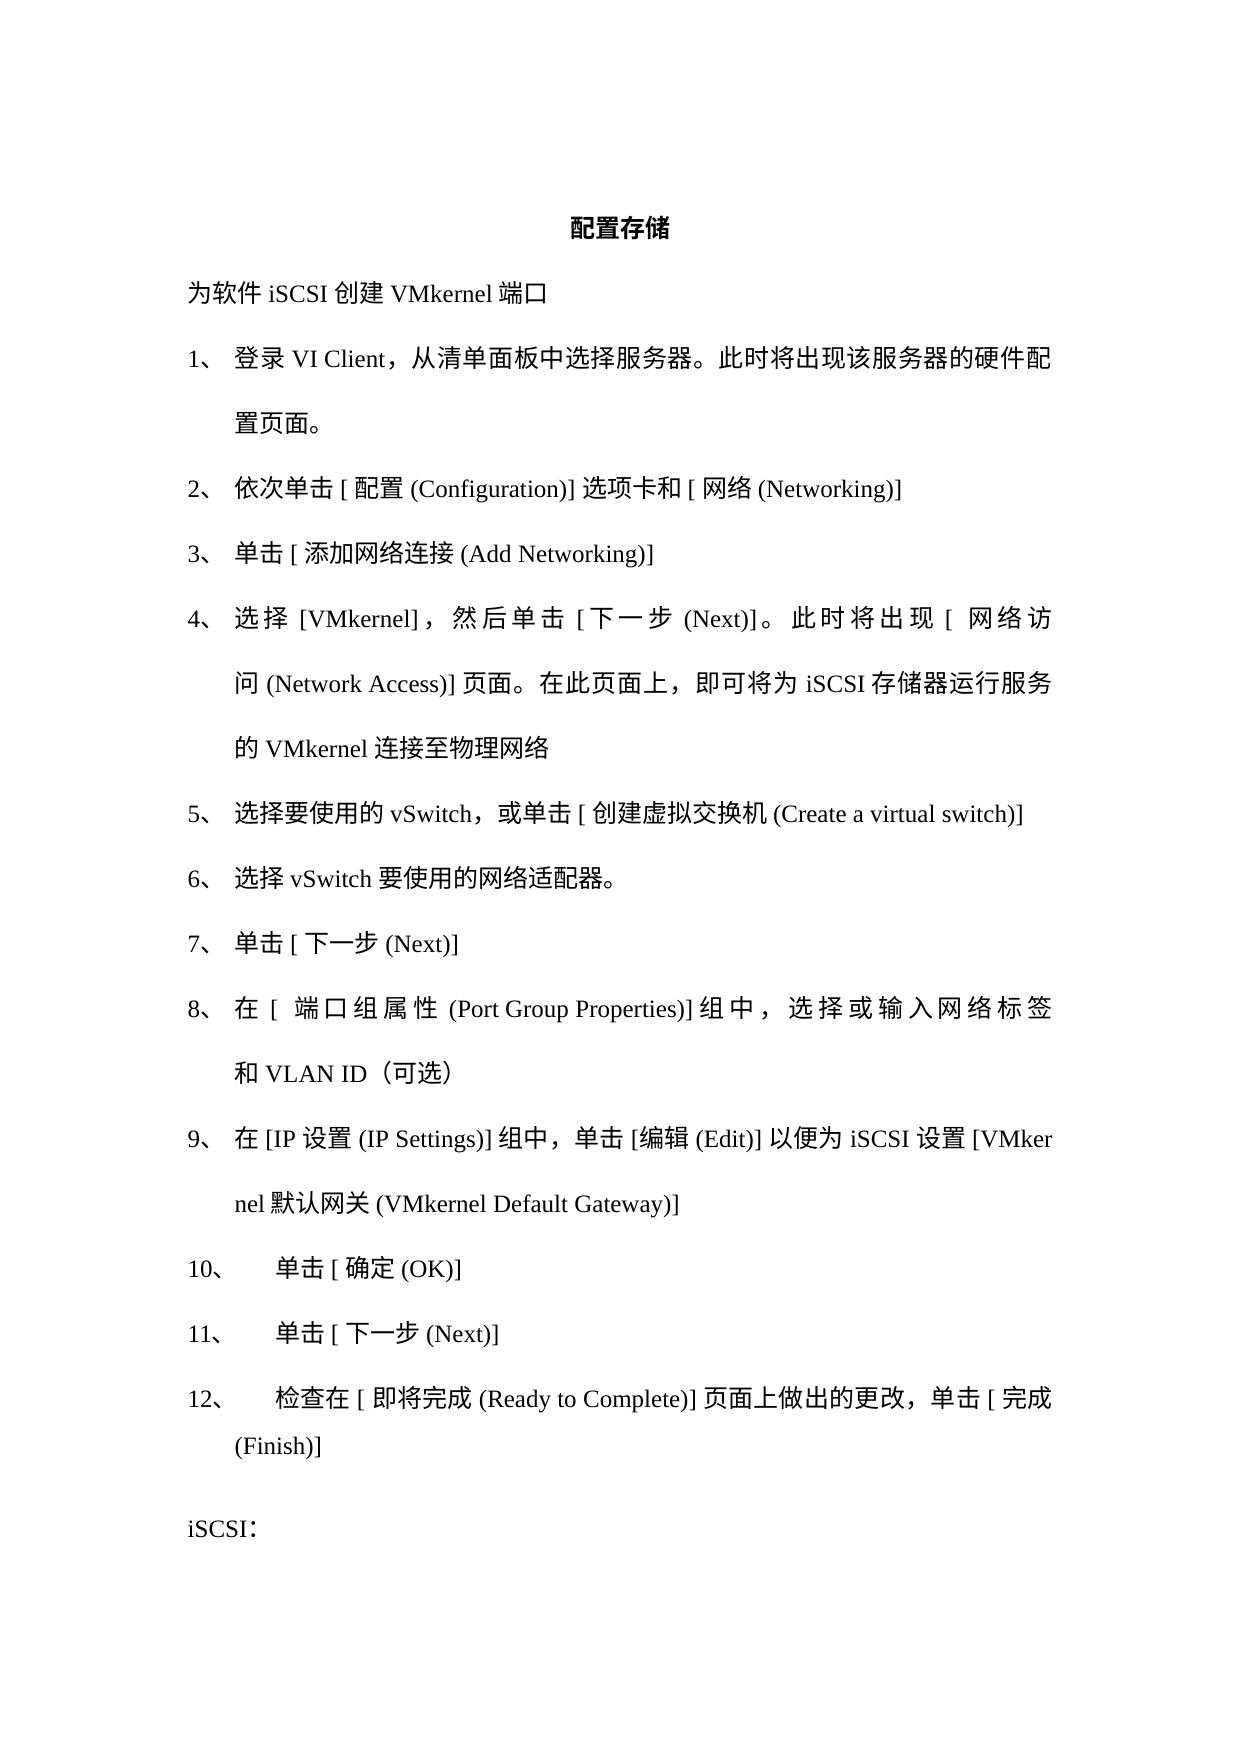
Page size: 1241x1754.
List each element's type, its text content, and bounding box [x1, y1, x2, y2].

list 选择 [VMkernel]，然后单击 [下一步 (Next)]。此时将出现 [ 网络访问 (Network Access)] 页面。在此页面上，即可将为 iSCSI 存储器运行服务的 VMkernel 连接至物理网络 [187, 584, 1053, 779]
list 依次单击 [ 配置 (Configuration)] 选项卡和 [ 网络 (Networking)] [187, 454, 1053, 519]
text 为软件 iSCSI 创建 VMkernel 端口 [187, 259, 1053, 324]
text 配置存储 [187, 194, 1053, 259]
list 单击 [ 下一步 (Next)] [187, 909, 1053, 974]
list 登录 VI Client，从清单面板中选择服务器。此时将出现该服务器的硬件配置页面。 [187, 324, 1053, 454]
list 选择要使用的 vSwitch，或单击 [ 创建虚拟交换机 (Create a virtual switch)] [187, 779, 1053, 844]
list 单击 [ 下一步 (Next)] [187, 1299, 1053, 1364]
list 单击 [ 确定 (OK)] [187, 1234, 1053, 1299]
list 选择 vSwitch 要使用的网络适配器。 [187, 844, 1053, 909]
list 检查在 [ 即将完成 (Ready to Complete)] 页面上做出的更改，单击 [ 完成(Finish)] [187, 1364, 1053, 1462]
list 在 [ 端口组属性 (Port Group Properties)] 组中，选择或输入网络标签和 VLAN ID（可选） [187, 974, 1053, 1104]
list 在 [IP 设置 (IP Settings)] 组中，单击 [编辑 (Edit)] 以便为 iSCSI 设置 [VMkernel默认网关 (VMkernel Default Gateway)] [187, 1104, 1053, 1234]
list 单击 [ 添加网络连接 (Add Networking)] [187, 519, 1053, 584]
text iSCSI： [187, 1494, 1053, 1559]
